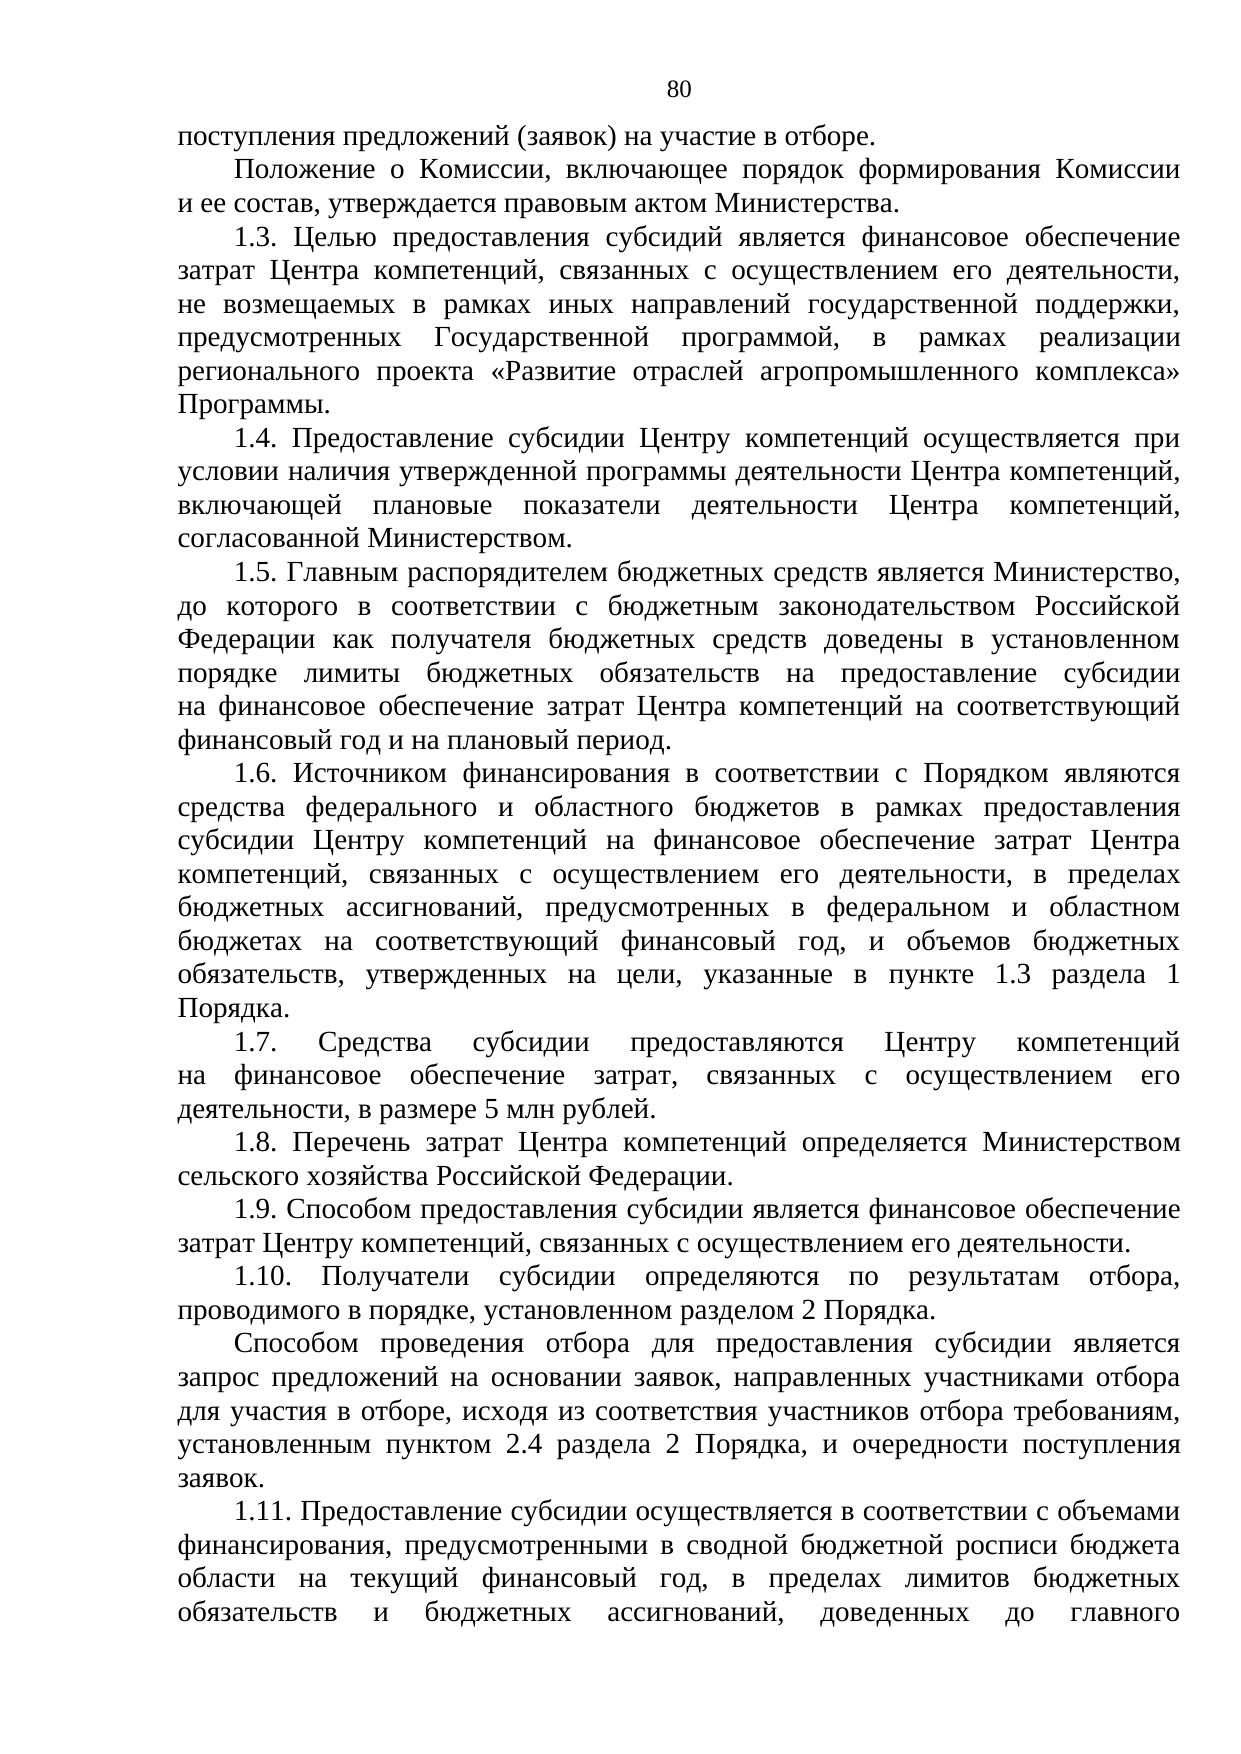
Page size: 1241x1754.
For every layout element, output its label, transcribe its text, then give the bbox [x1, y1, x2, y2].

text Способом проведения отбора для предоставления субсидии является запрос предложений на основании заявок, направленных участниками отбора для участия в отборе, исходя из соответствия участников отбора требованиям, установленным пунктом 2.4 раздела 2 Порядка, и очередности поступления заявок. [177, 1326, 1181, 1493]
text 1.5. Главным распорядителем бюджетных средств является Министерство, до которого в соответствии с бюджетным законодательством Российской Федерации как получателя бюджетных средств доведены в установленном порядке лимиты бюджетных обязательств на предоставление субсидии на финансовое обеспечение затрат Центра компетенций на соответствующий финансовый год и на плановый период. [177, 554, 1181, 755]
text Положение о Комиссии, включающее порядок формирования Комиссии и ее состав, утверждается правовым актом Министерства. [177, 152, 1181, 219]
text 1.8. Перечень затрат Центра компетенций определяется Министерством сельского хозяйства Российской Федерации. [177, 1124, 1181, 1191]
text 1.7. Средства субсидии предоставляются Центру компетенций на финансовое обеспечение затрат, связанных с осуществлением его деятельности, в размере 5 млн рублей. [177, 1024, 1181, 1124]
text 1.10. Получатели субсидии определяются по результатам отбора, проводимого в порядке, установленном разделом 2 Порядка. [177, 1258, 1181, 1326]
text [177, 1493, 1181, 1627]
text 1.6. Источником финансирования в соответствии с Порядком являются средства федерального и областного бюджетов в рамках предоставления субсидии Центру компетенций на финансовое обеспечение затрат Центра компетенций, связанных с осуществлением его деятельности, в пределах бюджетных ассигнований, предусмотренных в федеральном и областном бюджетах на соответствующий финансовый год, и объемов бюджетных обязательств, утвержденных на цели, указанные в пункте 1.3 раздела 1 Порядка. [177, 755, 1181, 1024]
text 1.4. Предоставление субсидии Центру компетенций осуществляется при условии наличия утвержденной программы деятельности Центра компетенций, включающей плановые показатели деятельности Центра компетенций, согласованной Министерством. [177, 420, 1181, 554]
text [177, 118, 1181, 152]
text 1.9. Способом предоставления субсидии является финансовое обеспечение затрат Центру компетенций, связанных с осуществлением его деятельности. [177, 1191, 1181, 1258]
text 1.3. Целью предоставления субсидий является финансовое обеспечение затрат Центра компетенций, связанных с осуществлением его деятельности, не возмещаемых в рамках иных направлений государственной поддержки, предусмотренных Государственной программой, в рамках реализации регионального проекта «Развитие отраслей агропромышленного комплекса» Программы. [177, 219, 1181, 420]
